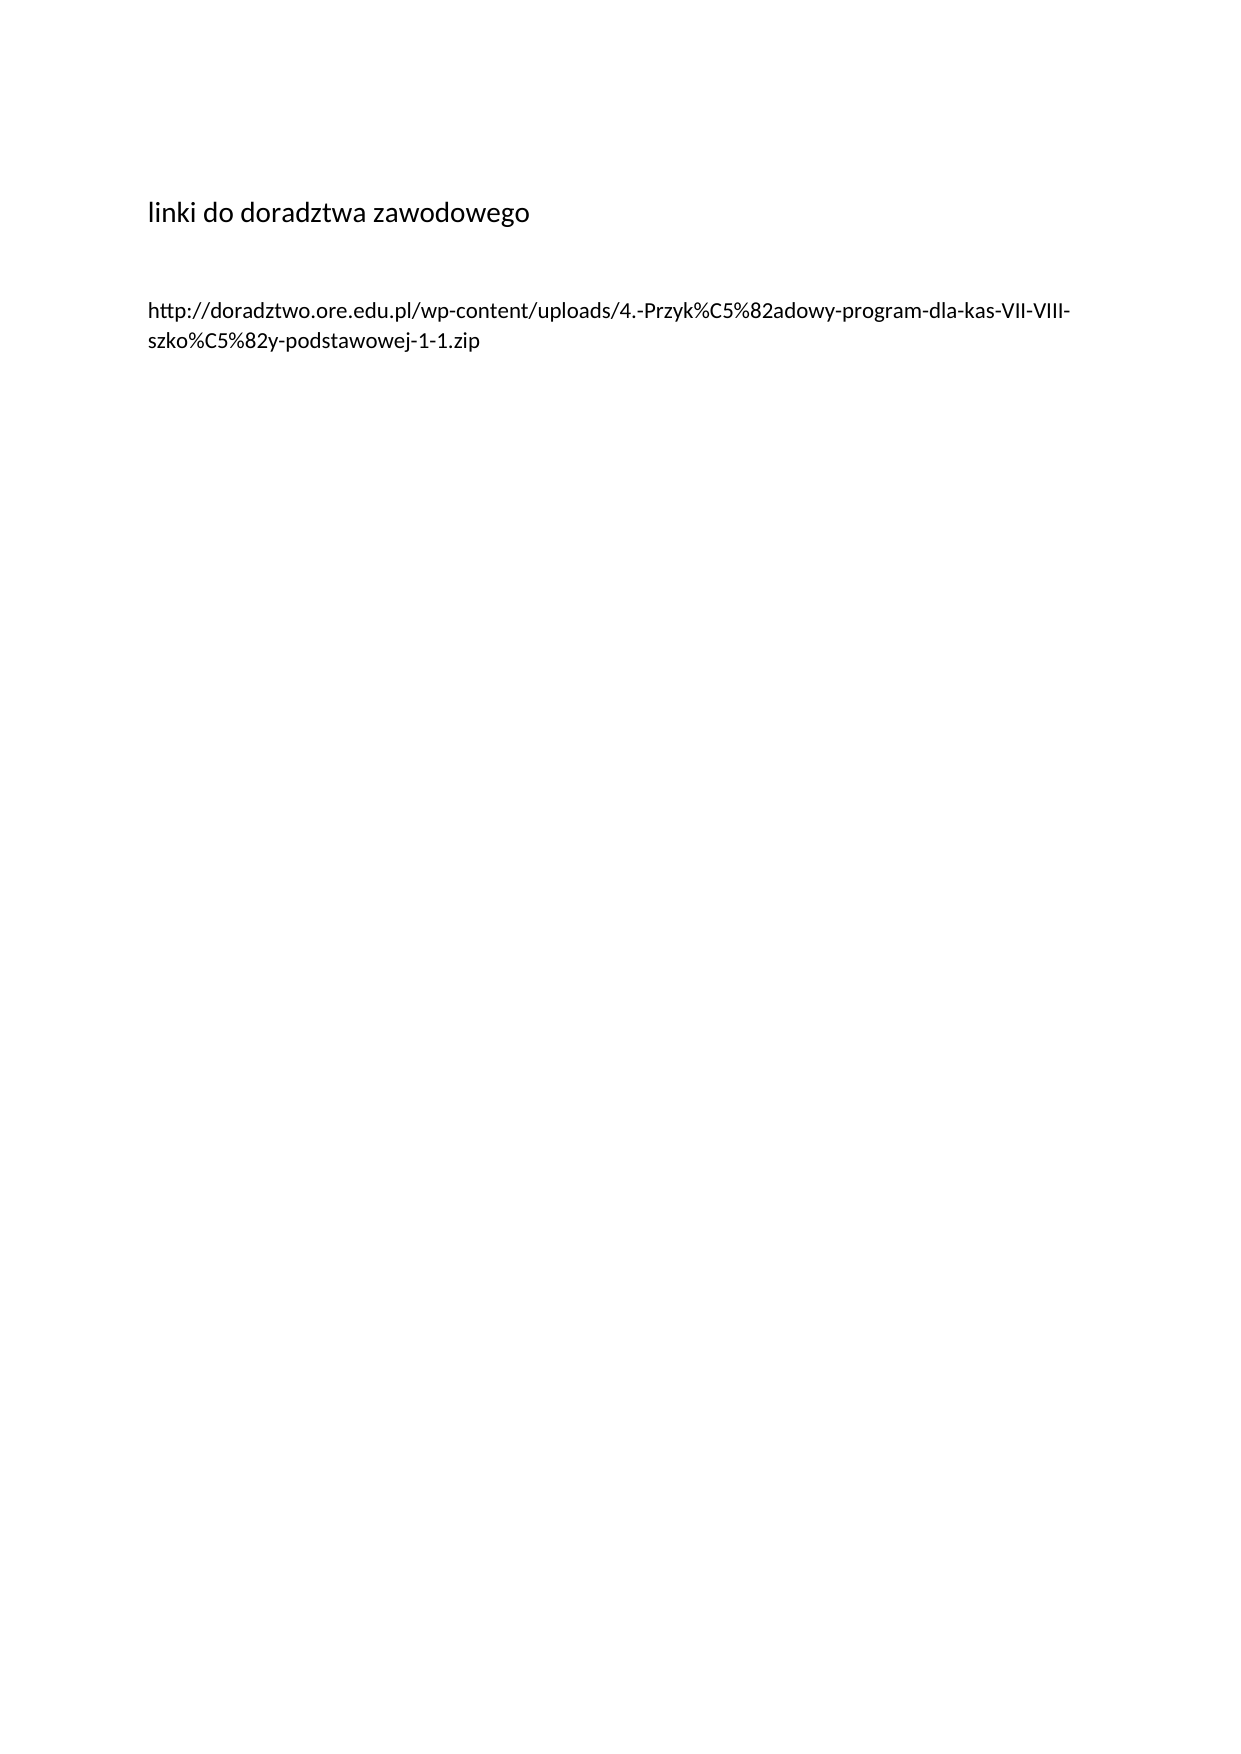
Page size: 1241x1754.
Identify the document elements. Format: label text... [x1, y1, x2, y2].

text http://doradztwo.ore.edu.pl/wp-content/uploads/4.-Przyk%C5%82adowy-program-dla-kas-VII-VIII-szko%C5%82y-podstawowej-1-1.zip [148, 296, 1093, 355]
text linki do doradztwa zawodowego [148, 194, 1093, 230]
